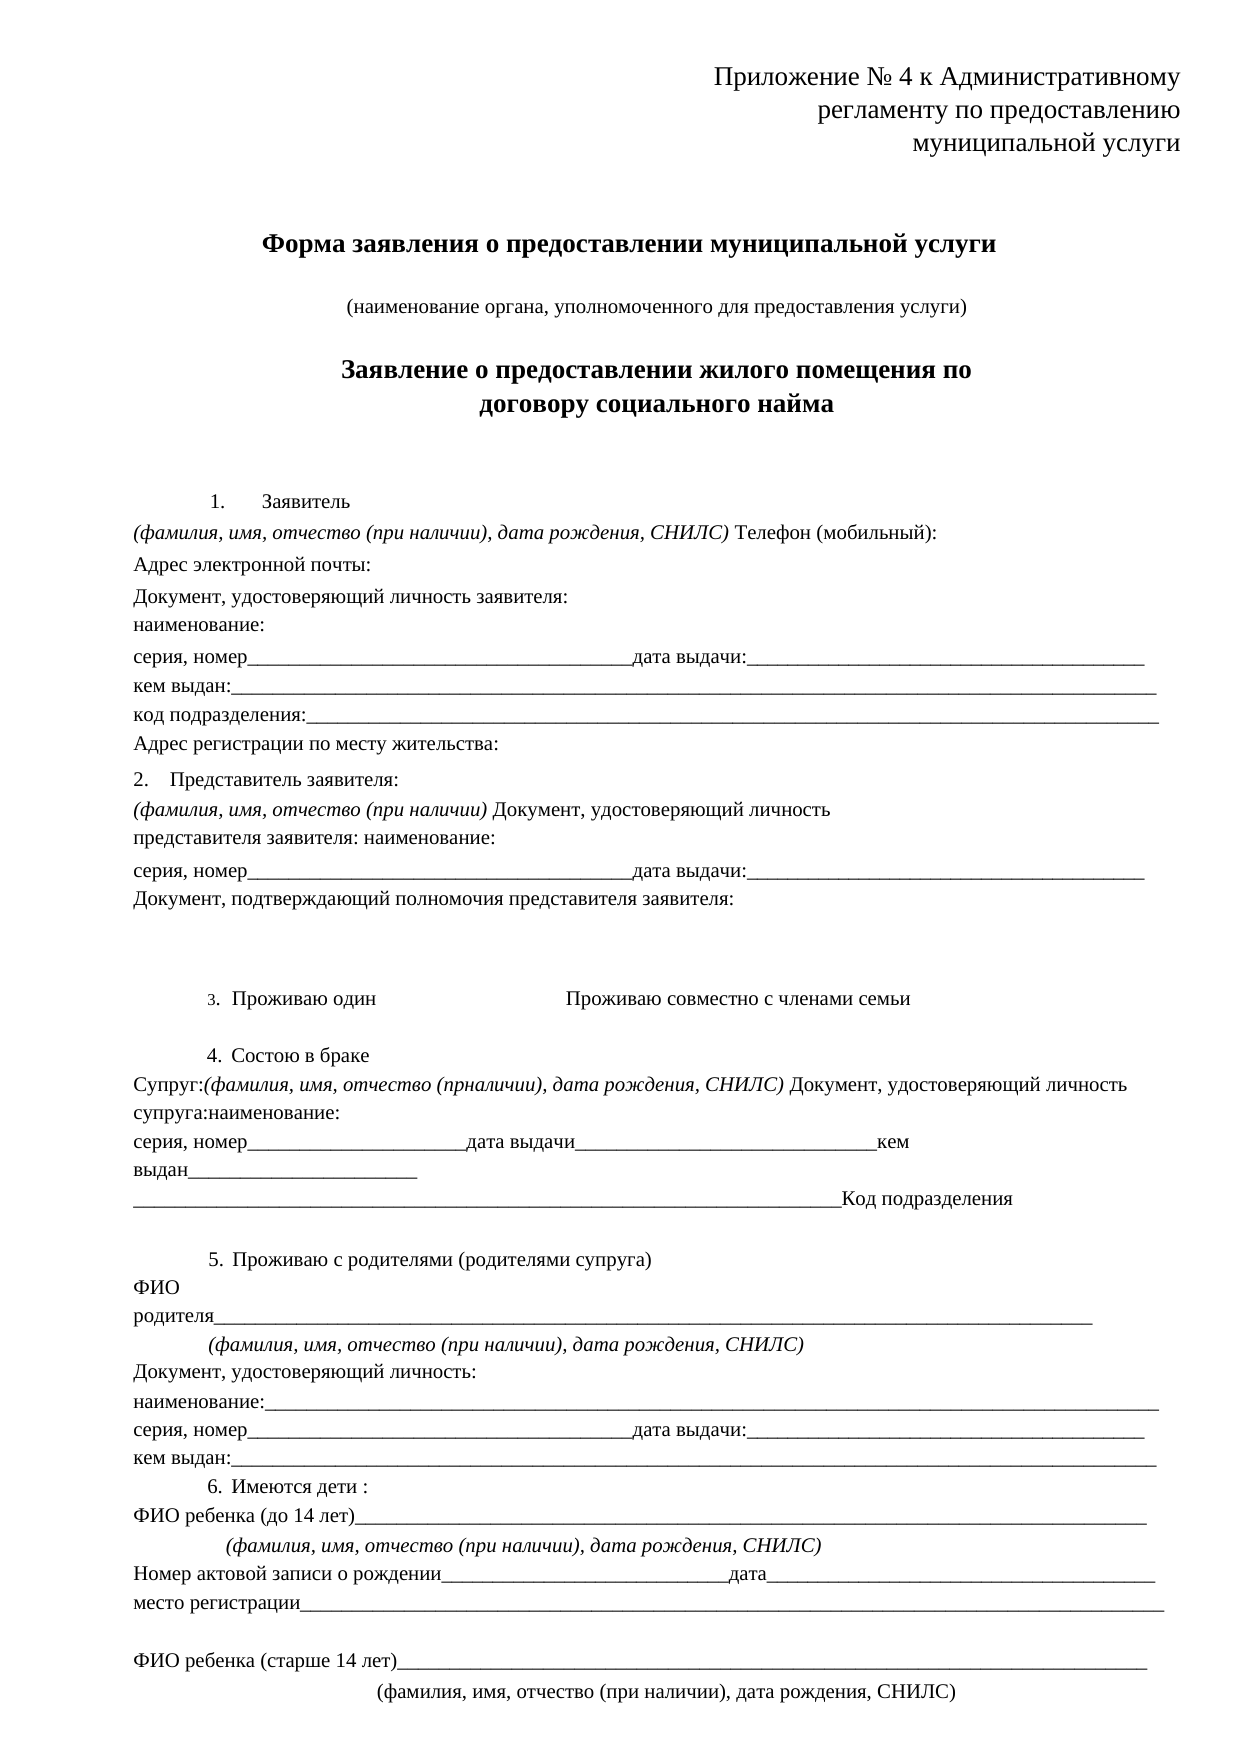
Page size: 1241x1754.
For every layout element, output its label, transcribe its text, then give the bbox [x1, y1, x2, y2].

text Документ, подтверждающий полномочия представителя заявителя: [133, 886, 1181, 910]
text (фамилия, имя, отчество (при наличии), дата рождения, СНИЛС) Документ, удостоверяющий личность: [133, 1328, 887, 1384]
text кем выдан: [133, 669, 1181, 698]
text 6. Имеются дети : ФИО ребенка (до 14 лет)____________________________________________________________________________ [133, 1470, 1181, 1528]
text Номер актовой записи о рождении дата [133, 1558, 1181, 1586]
text 4. Состою в браке Супруг:(фамилия, имя, отчество (прналичии), дата рождения, СНИЛС) Документ, удостоверяющий личность супруга:наименование: [133, 1040, 1176, 1125]
text Адрес регистрации по месту жительства: [133, 727, 1181, 756]
text ФИО [133, 1272, 1181, 1300]
text ____________________________________________________________________Код подразделения [133, 1182, 1181, 1211]
text Форма заявления о предоставлении муниципальной услуги [262, 228, 1181, 259]
text 5. Проживаю с родителями (родителями супруга) [208, 1244, 1181, 1272]
text родителя [133, 1301, 1181, 1328]
text место регистрации [133, 1586, 1181, 1615]
text серия, номер дата выдачи: [133, 1414, 1181, 1442]
text (фамилия, имя, отчество (при наличии), дата рождения, СНИЛС) [226, 1529, 1181, 1558]
text (наименование органа, уполномоченного для предоставления услуги) [133, 294, 1181, 318]
text (фамилия, имя, отчество (при наличии), дата рождения, СНИЛС) [377, 1676, 1181, 1704]
text ФИО ребенка (старше 14 лет)________________________________________________________________________ [133, 1648, 1181, 1672]
text (фамилия, имя, отчество (при наличии), дата рождения, СНИЛС) Телефон (мобильный): [133, 517, 971, 545]
text Заявление о предоставлении жилого помещения по договору социального найма [337, 351, 977, 419]
text кем выдан: [133, 1442, 1181, 1470]
text Адрес электронной почты: [133, 552, 1181, 576]
text код подразделения: [133, 698, 1181, 727]
text серия, номер_____________________дата выдачи_____________________________кем выдан______________________ [133, 1125, 1181, 1182]
text 1. Заявитель [209, 489, 1181, 513]
text серия, номер дата выдачи: [133, 641, 1181, 669]
text (фамилия, имя, отчество (при наличии) Документ, удостоверяющий личность представителя заявителя: наименование: [133, 793, 845, 851]
text Приложение № 4 к Административному регламенту по предоставлению муниципальной услуги [693, 59, 1181, 158]
text 2. Представитель заявителя: [133, 767, 1181, 791]
text наименование: [133, 1386, 1181, 1414]
text Документ, удостоверяющий личность заявителя: наименование: [133, 580, 677, 637]
text серия, номер дата выдачи: [133, 858, 1181, 882]
text 3. Проживаю один Проживаю совместно с членами семьи [207, 968, 1181, 1021]
